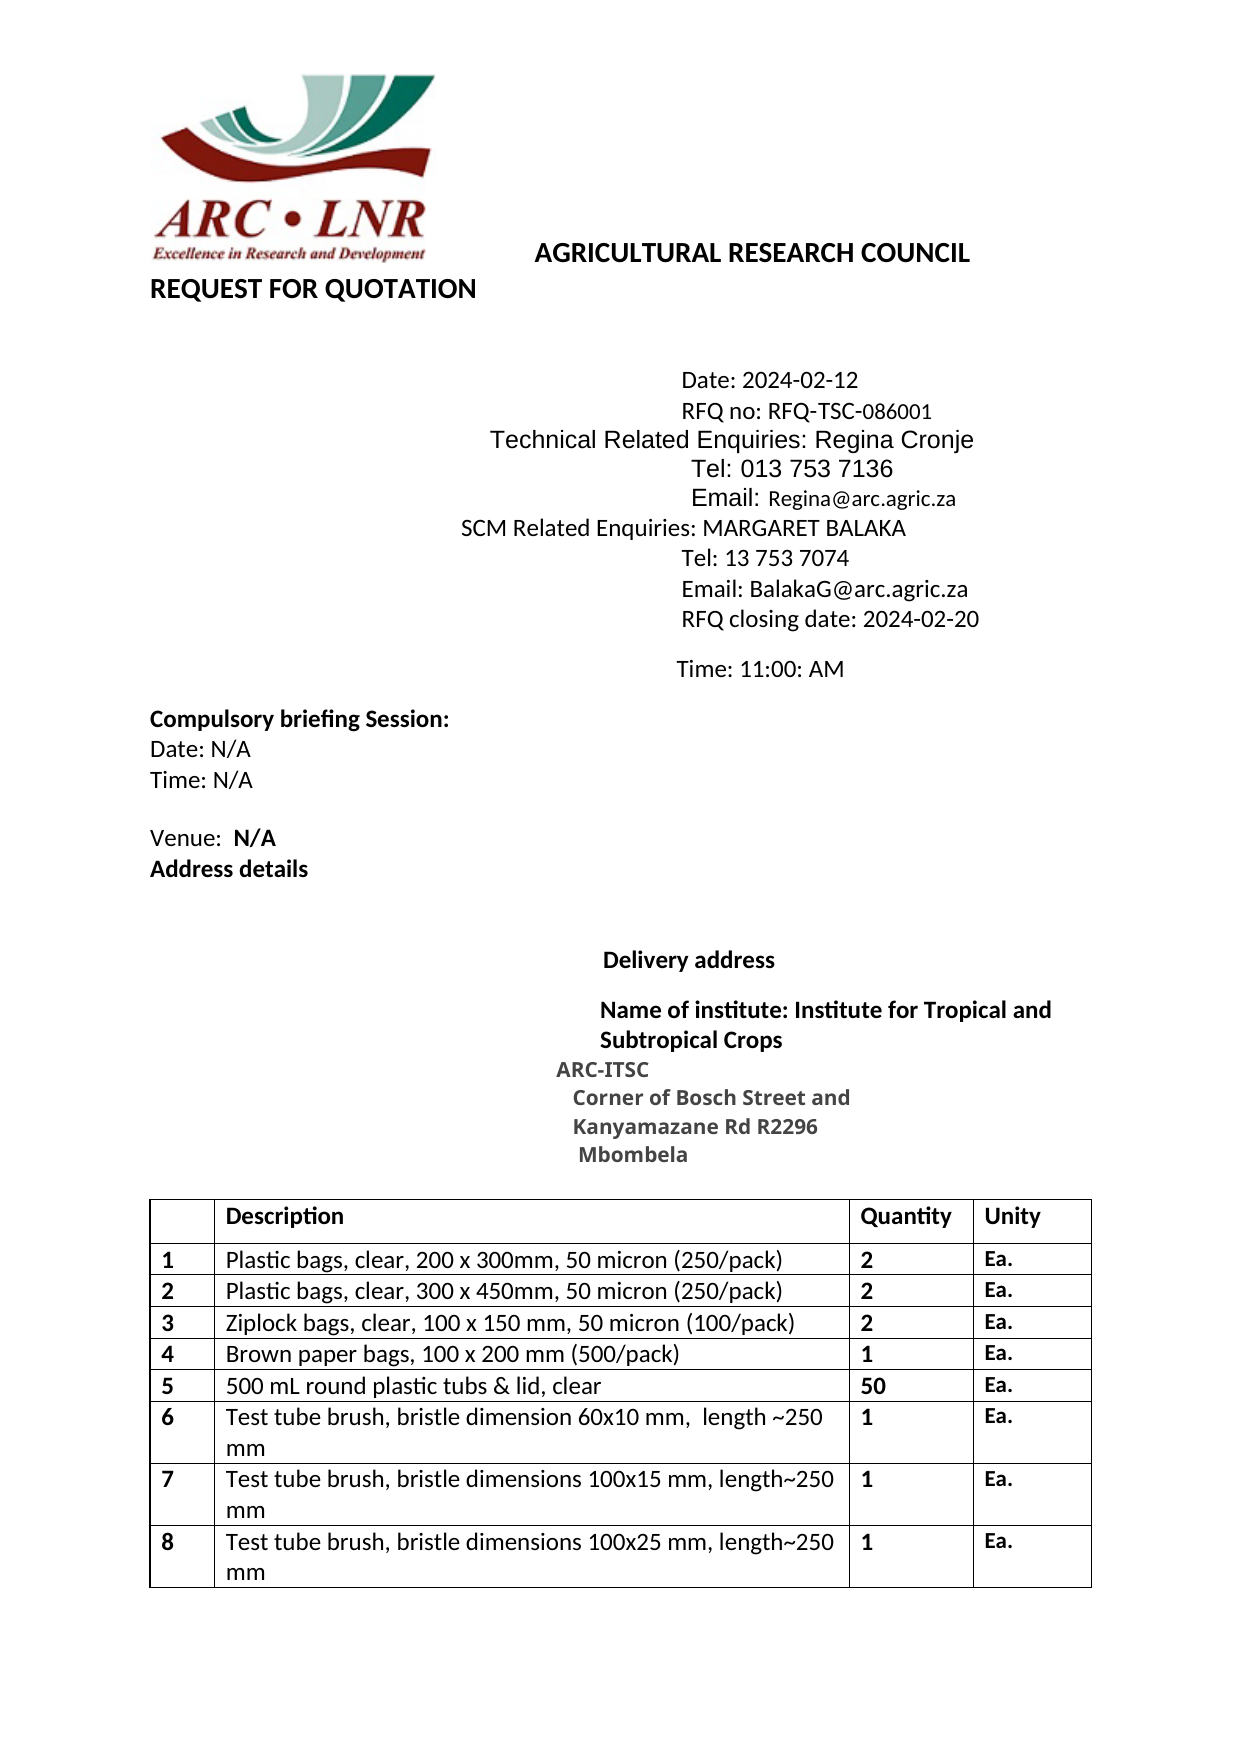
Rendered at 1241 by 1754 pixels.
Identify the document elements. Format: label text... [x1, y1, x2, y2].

text Technical Related Enquiries: Regina Cronje [150, 425, 1090, 454]
text Date: N/A [150, 733, 1090, 764]
table_cell Test tube brush, bristle dimensions 100x25 mm, length~250 mm [215, 1526, 849, 1587]
text SCM Related Enquiries: MARGARET BALAKA [150, 512, 1090, 543]
table_cell 1 [850, 1402, 973, 1463]
table_cell Ziplock bags, clear, 100 x 150 mm, 50 micron (100/pack) [215, 1307, 849, 1337]
text Address details [150, 853, 1090, 883]
text Tel: 013 753 7136 [150, 454, 1090, 483]
table_cell 1 [151, 1244, 214, 1274]
table_cell Ea. [974, 1275, 1091, 1306]
table_cell 5 [151, 1370, 214, 1401]
table_cell Ea. [974, 1339, 1091, 1369]
table_cell 3 [151, 1307, 214, 1337]
table_cell 4 [151, 1339, 214, 1369]
table_header Description [215, 1200, 849, 1243]
table_cell Test tube brush, bristle dimensions 100x15 mm, length~250 mm [215, 1464, 849, 1525]
table_cell 1 [850, 1526, 973, 1587]
text Email: BalakaG@arc.agric.za [150, 573, 1090, 604]
text Time: N/A [150, 764, 1090, 794]
table_cell Ea. [974, 1370, 1091, 1401]
text Compulsory briefing Session: [150, 703, 1090, 733]
table_cell 7 [151, 1464, 214, 1525]
table_cell 1 [850, 1464, 973, 1525]
table_cell 50 [850, 1370, 973, 1401]
table_cell Ea. [974, 1402, 1091, 1463]
table_cell 2 [850, 1307, 973, 1337]
text Time: 11:00: AM [150, 653, 1090, 684]
text Mbombela [150, 1140, 1090, 1169]
table_cell Ea. [974, 1526, 1091, 1587]
text Kanyamazane Rd R2296 [150, 1112, 1090, 1140]
table_cell 2 [151, 1275, 214, 1306]
text Corner of Bosch Street and [150, 1083, 1090, 1112]
text RFQ no: RFQ-TSC-086001 [150, 395, 1090, 425]
table_cell Test tube brush, bristle dimension 60x10 mm, length ~250 mm [215, 1402, 849, 1463]
table_cell Ea. [974, 1244, 1091, 1274]
text Delivery address [150, 944, 1090, 975]
text Email: Regina@arc.agric.za [150, 483, 1090, 512]
table_cell 1 [850, 1339, 973, 1369]
table_cell Ea. [974, 1464, 1091, 1525]
text Subtropical Crops [525, 1024, 1090, 1055]
table_header [151, 1200, 214, 1243]
text Venue: N/A [150, 822, 1090, 853]
table_header Unity [974, 1200, 1091, 1243]
text Name of institute: Institute for Tropical and [525, 994, 1090, 1024]
text ARC-ITSC [150, 1055, 1090, 1083]
text RFQ closing date: 2024-02-20 [150, 604, 1090, 634]
table_cell Plastic bags, clear, 300 x 450mm, 50 micron (250/pack) [215, 1275, 849, 1306]
table_cell Brown paper bags, 100 x 200 mm (500/pack) [215, 1339, 849, 1369]
table_cell 8 [151, 1526, 214, 1587]
table_cell 2 [850, 1244, 973, 1274]
table_header Quantity [850, 1200, 973, 1243]
text Tel: 13 753 7074 [150, 543, 1090, 573]
table_cell 2 [850, 1275, 973, 1306]
table_cell 500 mL round plastic tubs & lid, clear [215, 1370, 849, 1401]
table_cell Plastic bags, clear, 200 x 300mm, 50 micron (250/pack) [215, 1244, 849, 1274]
table_cell 6 [151, 1402, 214, 1463]
table_cell Ea. [974, 1307, 1091, 1337]
text Date: 2024-02-12 [150, 364, 1090, 395]
